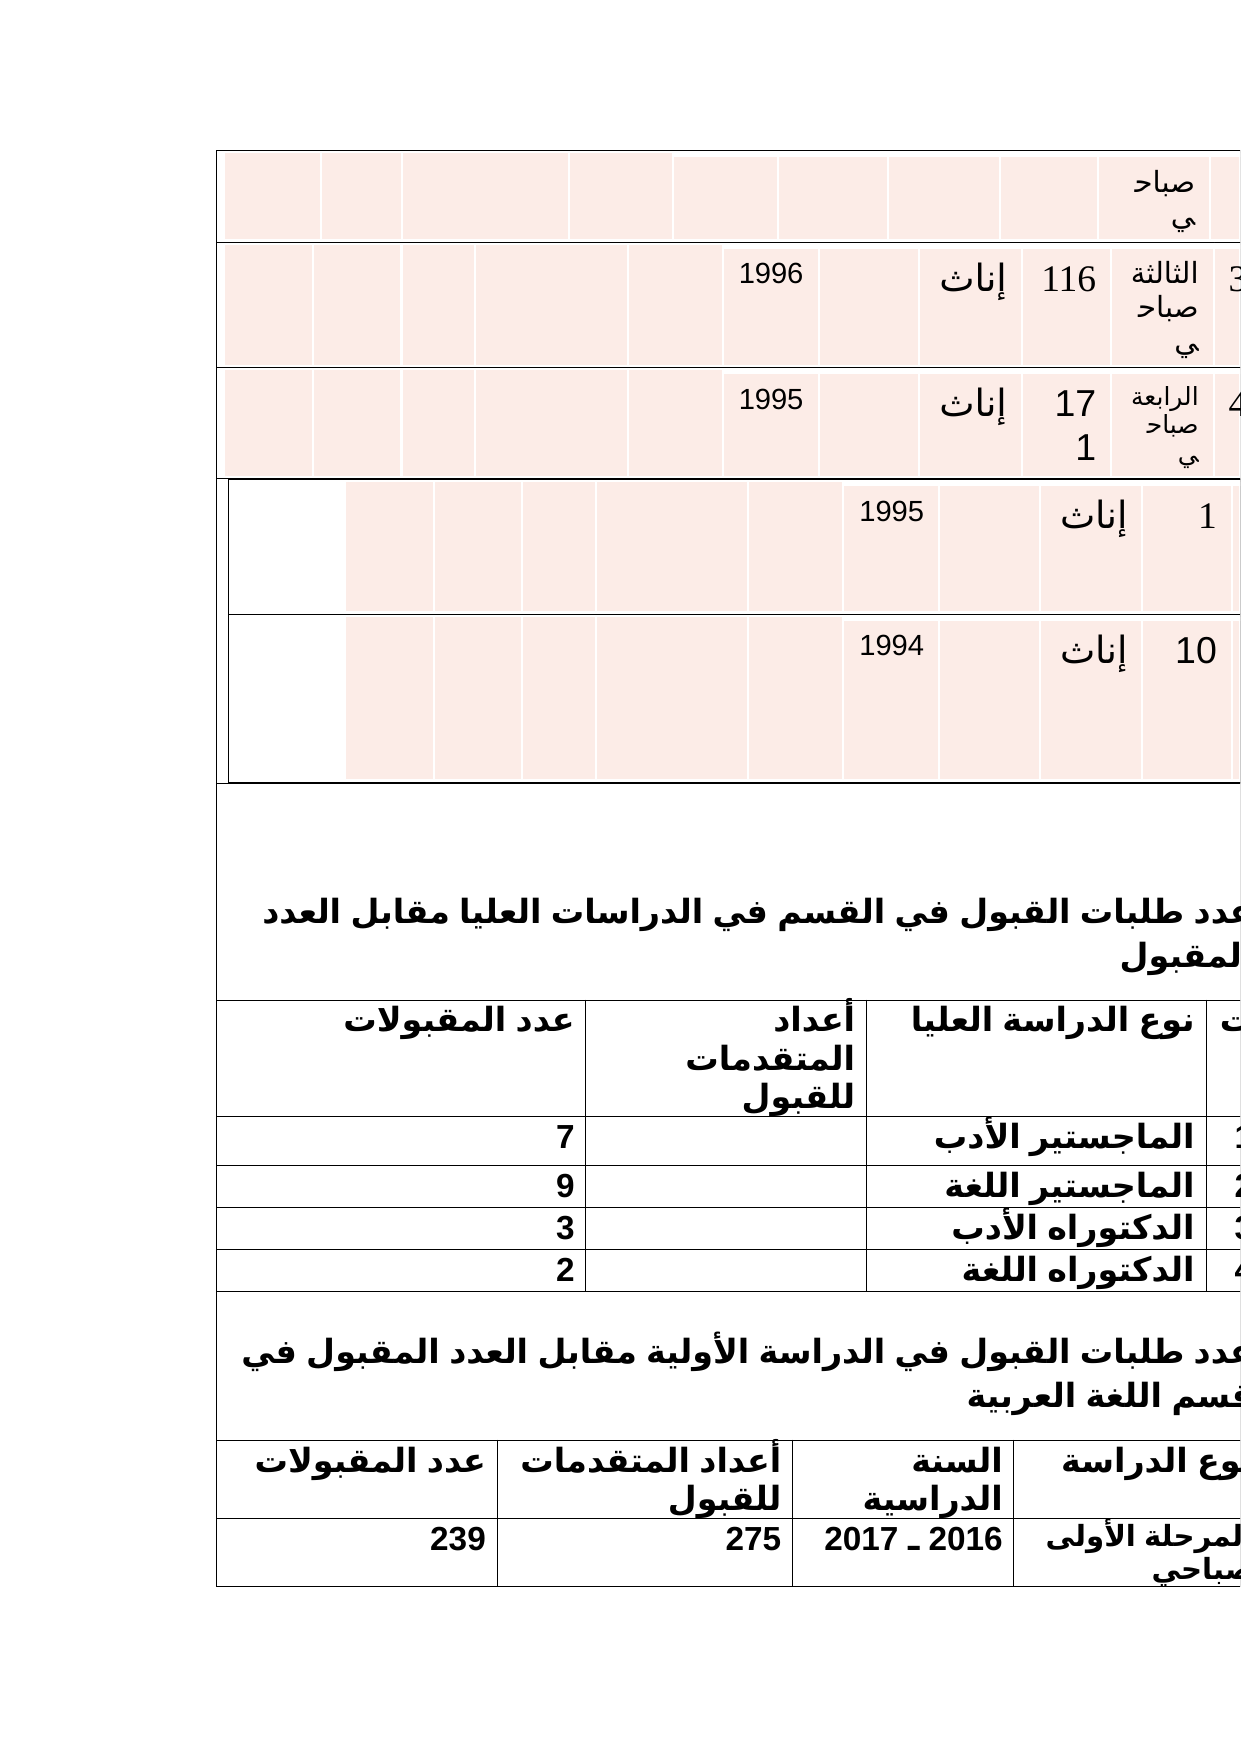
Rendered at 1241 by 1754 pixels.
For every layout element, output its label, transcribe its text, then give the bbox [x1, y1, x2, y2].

table_cell 9 [217, 1166, 585, 1207]
table_cell 2 [217, 1250, 585, 1291]
table_cell [217, 479, 228, 783]
table_cell 275 [498, 1519, 792, 1586]
table_cell 1 [1207, 1117, 1240, 1165]
table_cell أعداد المتقدمات للقبول [498, 1441, 792, 1517]
table_cell عدد طلبات القبول في القسم في الدراسات العليا مقابل العدد المقبول [217, 784, 1240, 999]
table_cell ت [1207, 1001, 1240, 1116]
table_cell المرحلة الأولى صباحي [1014, 1519, 1240, 1586]
table_cell الماجستير اللغة [867, 1166, 1206, 1207]
table_cell 7 [217, 1117, 585, 1165]
table_cell الدكتوراه الأدب [867, 1208, 1206, 1249]
table_cell [586, 1208, 866, 1249]
table_cell 4 [1207, 1250, 1240, 1291]
table_cell عدد طلبات القبول في الدراسة الأولية مقابل العدد المقبول في قسم اللغة العربية [217, 1292, 1240, 1439]
table_cell [586, 1117, 866, 1165]
table_cell عدد المقبولات [217, 1001, 585, 1116]
table_cell الدكتوراه اللغة [867, 1250, 1206, 1291]
table_cell أعداد المتقدمات للقبول [586, 1001, 866, 1116]
table_cell [586, 1166, 866, 1207]
table_cell [229, 615, 344, 782]
table_cell 2 [1207, 1166, 1240, 1207]
table_cell 239 [217, 1519, 497, 1586]
table_cell 3 [1207, 1208, 1240, 1249]
table_cell السنة الدراسية [793, 1441, 1013, 1517]
table_cell 2016 ـ 2017 [793, 1519, 1013, 1586]
table_cell عدد المقبولات [217, 1441, 497, 1517]
table_cell الماجستير الأدب [867, 1117, 1206, 1165]
table_cell 3 [217, 1208, 585, 1249]
table_cell [217, 151, 223, 242]
table_cell [217, 368, 223, 478]
table_cell [217, 243, 223, 367]
table_cell [586, 1250, 866, 1291]
table_cell [229, 480, 1240, 614]
table_cell نوع الدراسة [1014, 1441, 1240, 1517]
table_cell نوع الدراسة العليا [867, 1001, 1206, 1116]
